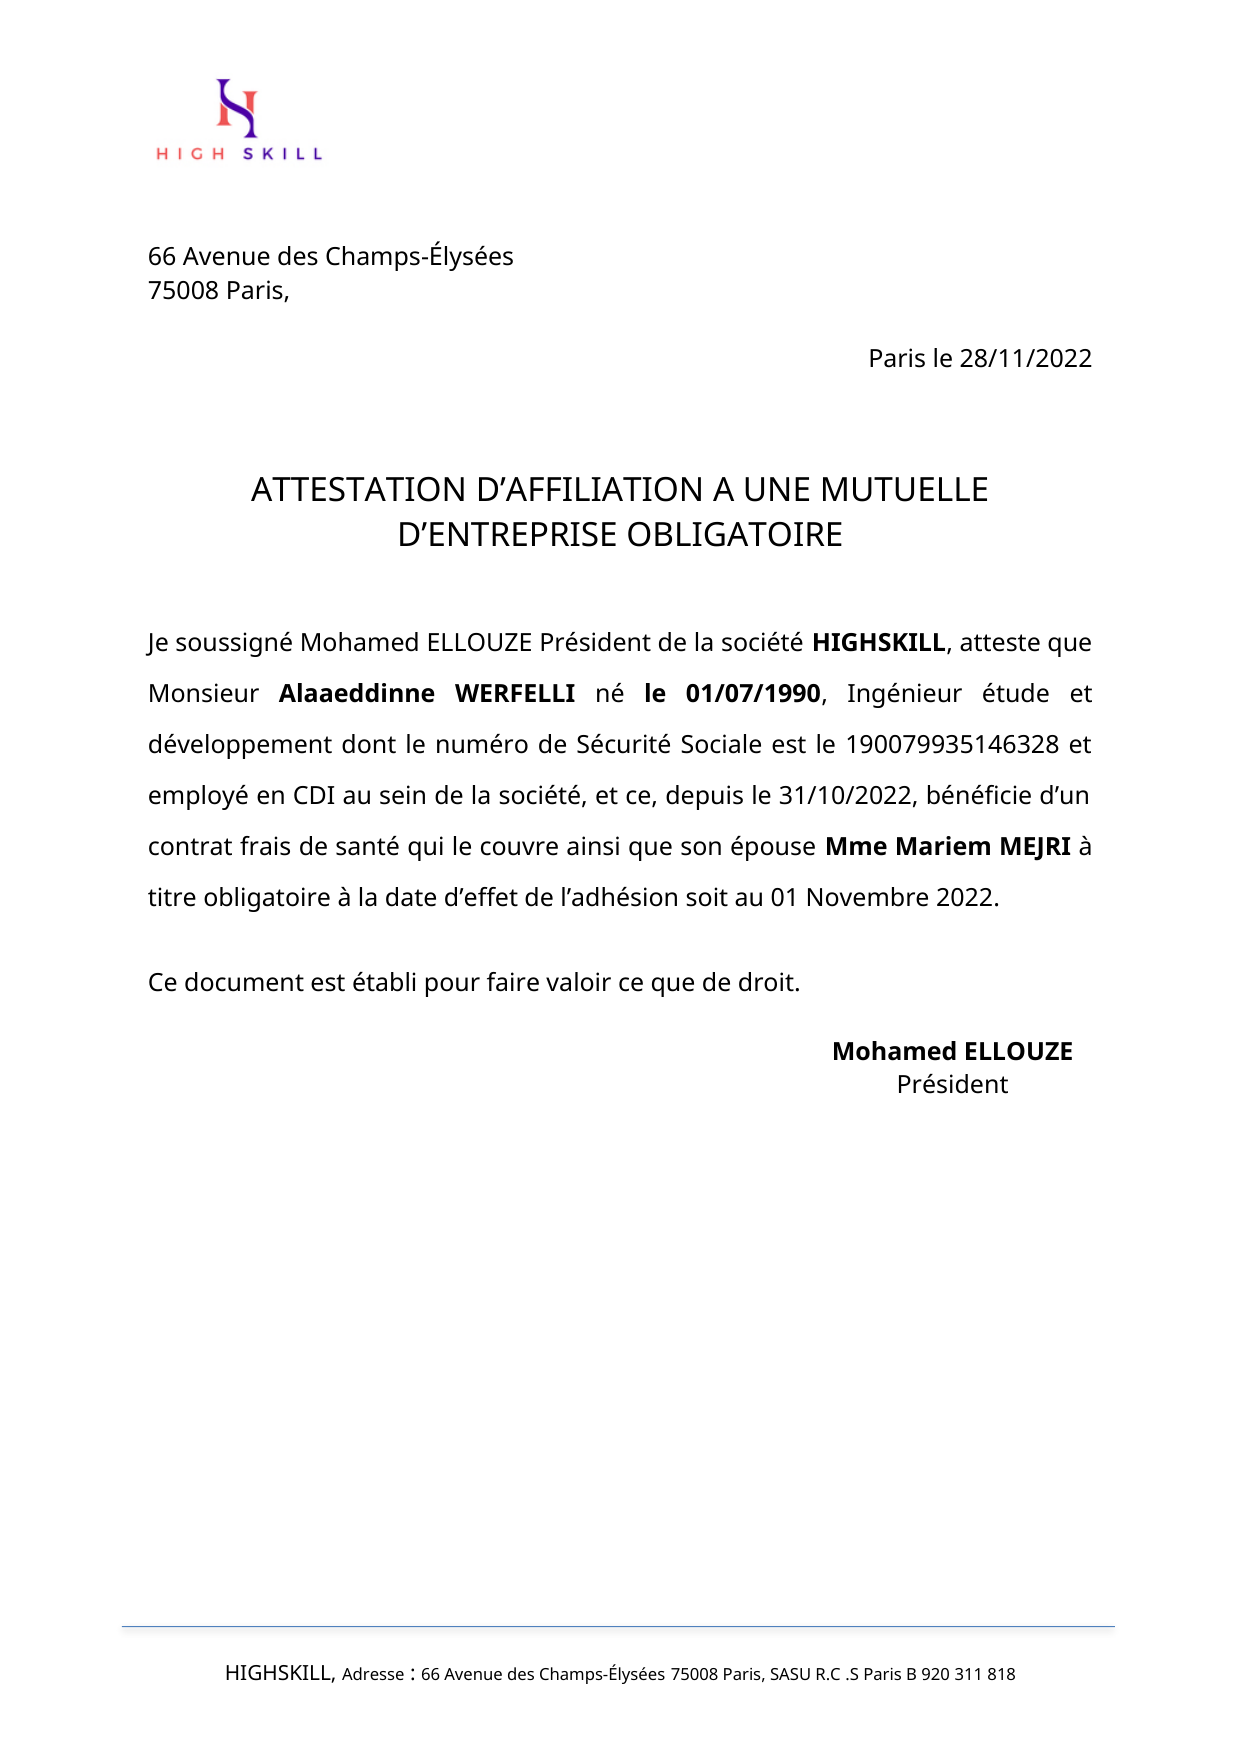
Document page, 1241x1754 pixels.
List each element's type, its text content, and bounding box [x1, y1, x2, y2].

text Paris le 28/11/2022 [148, 341, 1092, 375]
text Président [738, 1067, 1092, 1101]
text 75008 Paris, [148, 273, 1092, 307]
text Ce document est établi pour faire valoir ce que de droit. [148, 965, 1092, 999]
text Mohamed ELLOUZE [738, 1033, 1092, 1067]
subtitle ATTESTATION D’AFFILIATION A UNE MUTUELLE D’ENTREPRISE OBLIGATOIRE [148, 466, 1092, 557]
text 66 Avenue des Champs-Élysées [148, 239, 1092, 273]
picture [147, 72, 334, 171]
text Je soussigné Mohamed ELLOUZE Président de la société HIGHSKILL, atteste que Monsieur Alaaeddinne WERFELLI né le 01/07/1990, Ingénieur étude et développement dont le numéro de Sécurité Sociale est le 190079935146328 et employé en CDI au sein de la société, et ce, depuis le 31/10/2022, bénéficie d’un contrat frais de santé qui le couvre ainsi que son épouse Mme Mariem MEJRI à titre obligatoire à la date d’effet de l’adhésion soit au 01 Novembre 2022. [148, 625, 1092, 914]
